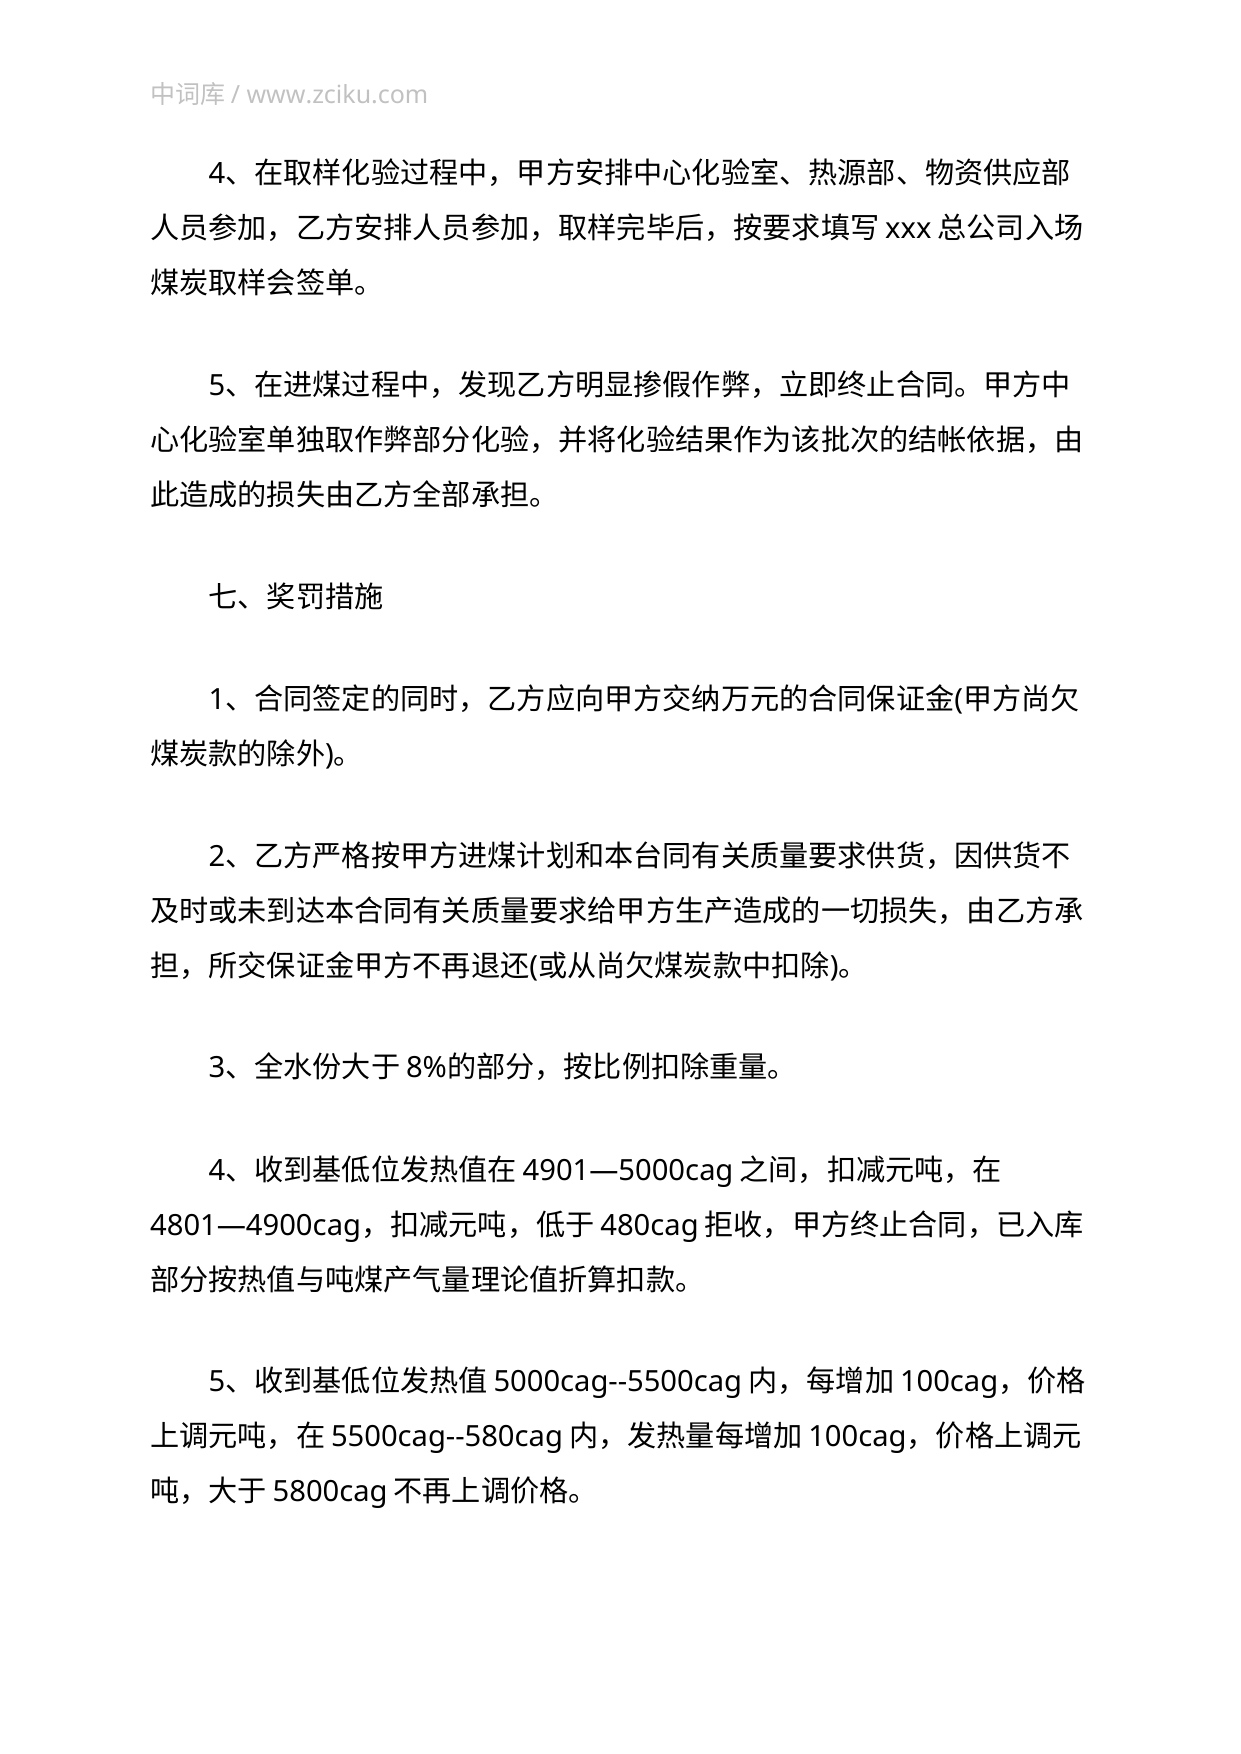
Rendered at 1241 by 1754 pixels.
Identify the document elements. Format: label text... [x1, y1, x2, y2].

text 3、全水份大于8%的部分，按比例扣除重量。 [150, 1044, 1090, 1086]
text 4、收到基低位发热值在4901―5000cag之间，扣减元吨，在4801―4900cag，扣减元吨，低于480cag拒收，甲方终止合同，已入库部分按热值与吨煤产气量理论值折算扣款。 [150, 1146, 1090, 1298]
text 5、收到基低位发热值5000cag--5500cag内，每增加100cag，价格上调元吨，在5500cag--580cag内，发热量每增加100cag，价格上调元吨，大于5800cag不再上调价格。 [150, 1358, 1090, 1510]
text 5、在进煤过程中，发现乙方明显掺假作弊，立即终止合同。甲方中心化验室单独取作弊部分化验，并将化验结果作为该批次的结帐依据，由此造成的损失由乙方全部承担。 [150, 362, 1090, 514]
text 4、在取样化验过程中，甲方安排中心化验室、热源部、物资供应部人员参加，乙方安排人员参加，取样完毕后，按要求填写xxx总公司入场煤炭取样会签单。 [150, 150, 1090, 302]
text 1、合同签定的同时，乙方应向甲方交纳万元的合同保证金(甲方尚欠煤炭款的除外)。 [150, 675, 1090, 773]
text 七、奖罚措施 [150, 573, 1090, 616]
text 2、乙方严格按甲方进煤计划和本台同有关质量要求供货，因供货不及时或未到达本合同有关质量要求给甲方生产造成的一切损失，由乙方承担，所交保证金甲方不再退还(或从尚欠煤炭款中扣除)。 [150, 832, 1090, 984]
